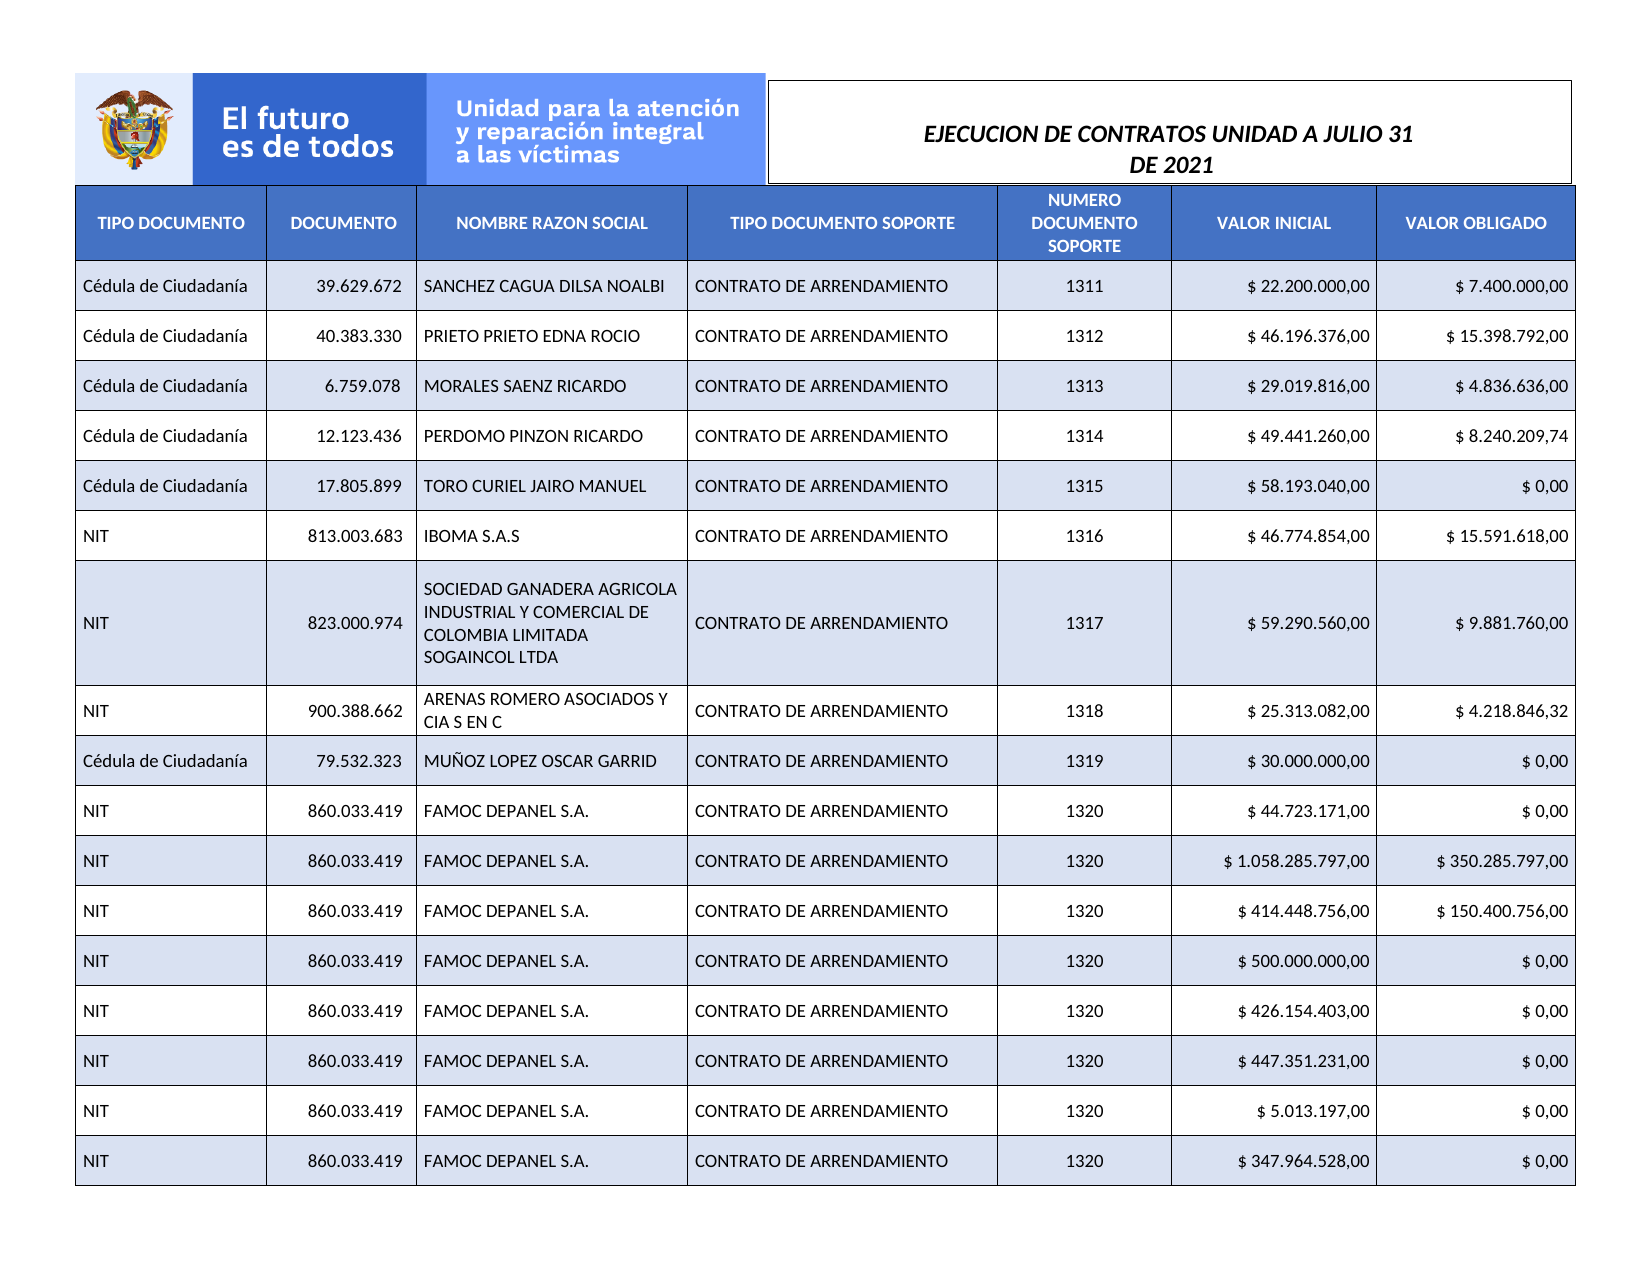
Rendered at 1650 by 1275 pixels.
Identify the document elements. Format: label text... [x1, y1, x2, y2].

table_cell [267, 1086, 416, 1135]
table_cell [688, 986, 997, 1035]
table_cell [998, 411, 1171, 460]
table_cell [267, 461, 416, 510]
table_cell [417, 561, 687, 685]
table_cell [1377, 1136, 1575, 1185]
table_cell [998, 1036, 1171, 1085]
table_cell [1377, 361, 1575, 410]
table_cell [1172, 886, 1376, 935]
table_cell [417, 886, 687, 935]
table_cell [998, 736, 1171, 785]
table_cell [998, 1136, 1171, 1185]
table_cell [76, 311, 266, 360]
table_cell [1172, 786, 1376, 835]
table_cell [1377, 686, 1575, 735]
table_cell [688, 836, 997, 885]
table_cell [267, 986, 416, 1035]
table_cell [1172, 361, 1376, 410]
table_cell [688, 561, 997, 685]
table_header TIPO DOCUMENTO SOPORTE [688, 186, 997, 260]
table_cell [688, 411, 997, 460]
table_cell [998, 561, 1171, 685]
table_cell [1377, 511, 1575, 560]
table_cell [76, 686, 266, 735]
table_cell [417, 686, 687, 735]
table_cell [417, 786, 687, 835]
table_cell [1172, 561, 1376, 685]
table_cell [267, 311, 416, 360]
table_header VALOR INICIAL [1172, 186, 1376, 260]
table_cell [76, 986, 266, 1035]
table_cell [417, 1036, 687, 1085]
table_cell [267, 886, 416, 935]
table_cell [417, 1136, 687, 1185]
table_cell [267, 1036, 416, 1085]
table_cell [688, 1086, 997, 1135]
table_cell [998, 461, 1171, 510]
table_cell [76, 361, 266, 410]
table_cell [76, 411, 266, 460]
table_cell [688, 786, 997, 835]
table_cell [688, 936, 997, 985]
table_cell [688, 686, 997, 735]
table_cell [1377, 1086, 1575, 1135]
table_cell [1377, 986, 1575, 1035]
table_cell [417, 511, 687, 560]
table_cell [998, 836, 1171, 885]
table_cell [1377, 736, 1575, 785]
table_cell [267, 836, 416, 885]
table_header VALOR OBLIGADO [1377, 186, 1575, 260]
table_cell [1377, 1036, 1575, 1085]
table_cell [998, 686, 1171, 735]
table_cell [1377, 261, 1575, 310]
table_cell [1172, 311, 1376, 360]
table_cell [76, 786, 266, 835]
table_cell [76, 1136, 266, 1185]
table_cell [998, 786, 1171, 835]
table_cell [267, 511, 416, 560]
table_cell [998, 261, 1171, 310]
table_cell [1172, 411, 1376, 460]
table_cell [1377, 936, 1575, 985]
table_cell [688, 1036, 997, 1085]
table_header NOMBRE RAZON SOCIAL [417, 186, 687, 260]
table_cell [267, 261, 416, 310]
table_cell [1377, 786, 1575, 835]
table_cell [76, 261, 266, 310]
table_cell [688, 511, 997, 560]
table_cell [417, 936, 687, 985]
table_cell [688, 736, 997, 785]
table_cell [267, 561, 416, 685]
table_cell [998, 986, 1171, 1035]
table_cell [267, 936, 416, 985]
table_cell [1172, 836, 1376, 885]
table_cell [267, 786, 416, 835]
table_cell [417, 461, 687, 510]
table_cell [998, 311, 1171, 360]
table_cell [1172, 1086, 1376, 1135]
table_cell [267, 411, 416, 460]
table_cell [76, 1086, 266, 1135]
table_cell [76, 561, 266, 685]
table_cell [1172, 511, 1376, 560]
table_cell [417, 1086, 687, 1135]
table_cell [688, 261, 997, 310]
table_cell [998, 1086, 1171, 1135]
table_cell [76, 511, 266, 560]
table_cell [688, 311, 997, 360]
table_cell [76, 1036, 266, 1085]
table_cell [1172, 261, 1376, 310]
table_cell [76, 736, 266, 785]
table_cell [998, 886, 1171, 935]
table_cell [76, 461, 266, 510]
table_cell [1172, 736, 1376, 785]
table_header TIPO DOCUMENTO [76, 186, 266, 260]
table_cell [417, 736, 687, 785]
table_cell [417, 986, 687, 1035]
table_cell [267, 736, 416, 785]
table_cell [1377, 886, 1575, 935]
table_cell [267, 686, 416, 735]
table_header DOCUMENTO [267, 186, 416, 260]
table_header NUMERO DOCUMENTO SOPORTE [998, 186, 1171, 260]
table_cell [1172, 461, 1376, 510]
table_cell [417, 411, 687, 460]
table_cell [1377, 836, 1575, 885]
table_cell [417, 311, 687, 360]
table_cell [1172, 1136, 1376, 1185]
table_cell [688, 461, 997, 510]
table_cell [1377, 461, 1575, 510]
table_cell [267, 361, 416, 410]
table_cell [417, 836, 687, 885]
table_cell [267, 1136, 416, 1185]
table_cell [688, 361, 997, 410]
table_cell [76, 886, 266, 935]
picture [75, 73, 766, 185]
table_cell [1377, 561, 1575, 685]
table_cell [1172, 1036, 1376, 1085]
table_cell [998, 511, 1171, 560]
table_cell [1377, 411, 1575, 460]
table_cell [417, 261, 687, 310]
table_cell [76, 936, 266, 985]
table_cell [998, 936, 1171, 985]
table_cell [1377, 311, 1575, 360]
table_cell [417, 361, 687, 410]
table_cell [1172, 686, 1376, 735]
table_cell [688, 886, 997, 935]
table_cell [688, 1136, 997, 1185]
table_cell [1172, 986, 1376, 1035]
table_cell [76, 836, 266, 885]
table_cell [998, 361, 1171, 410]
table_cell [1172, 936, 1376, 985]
